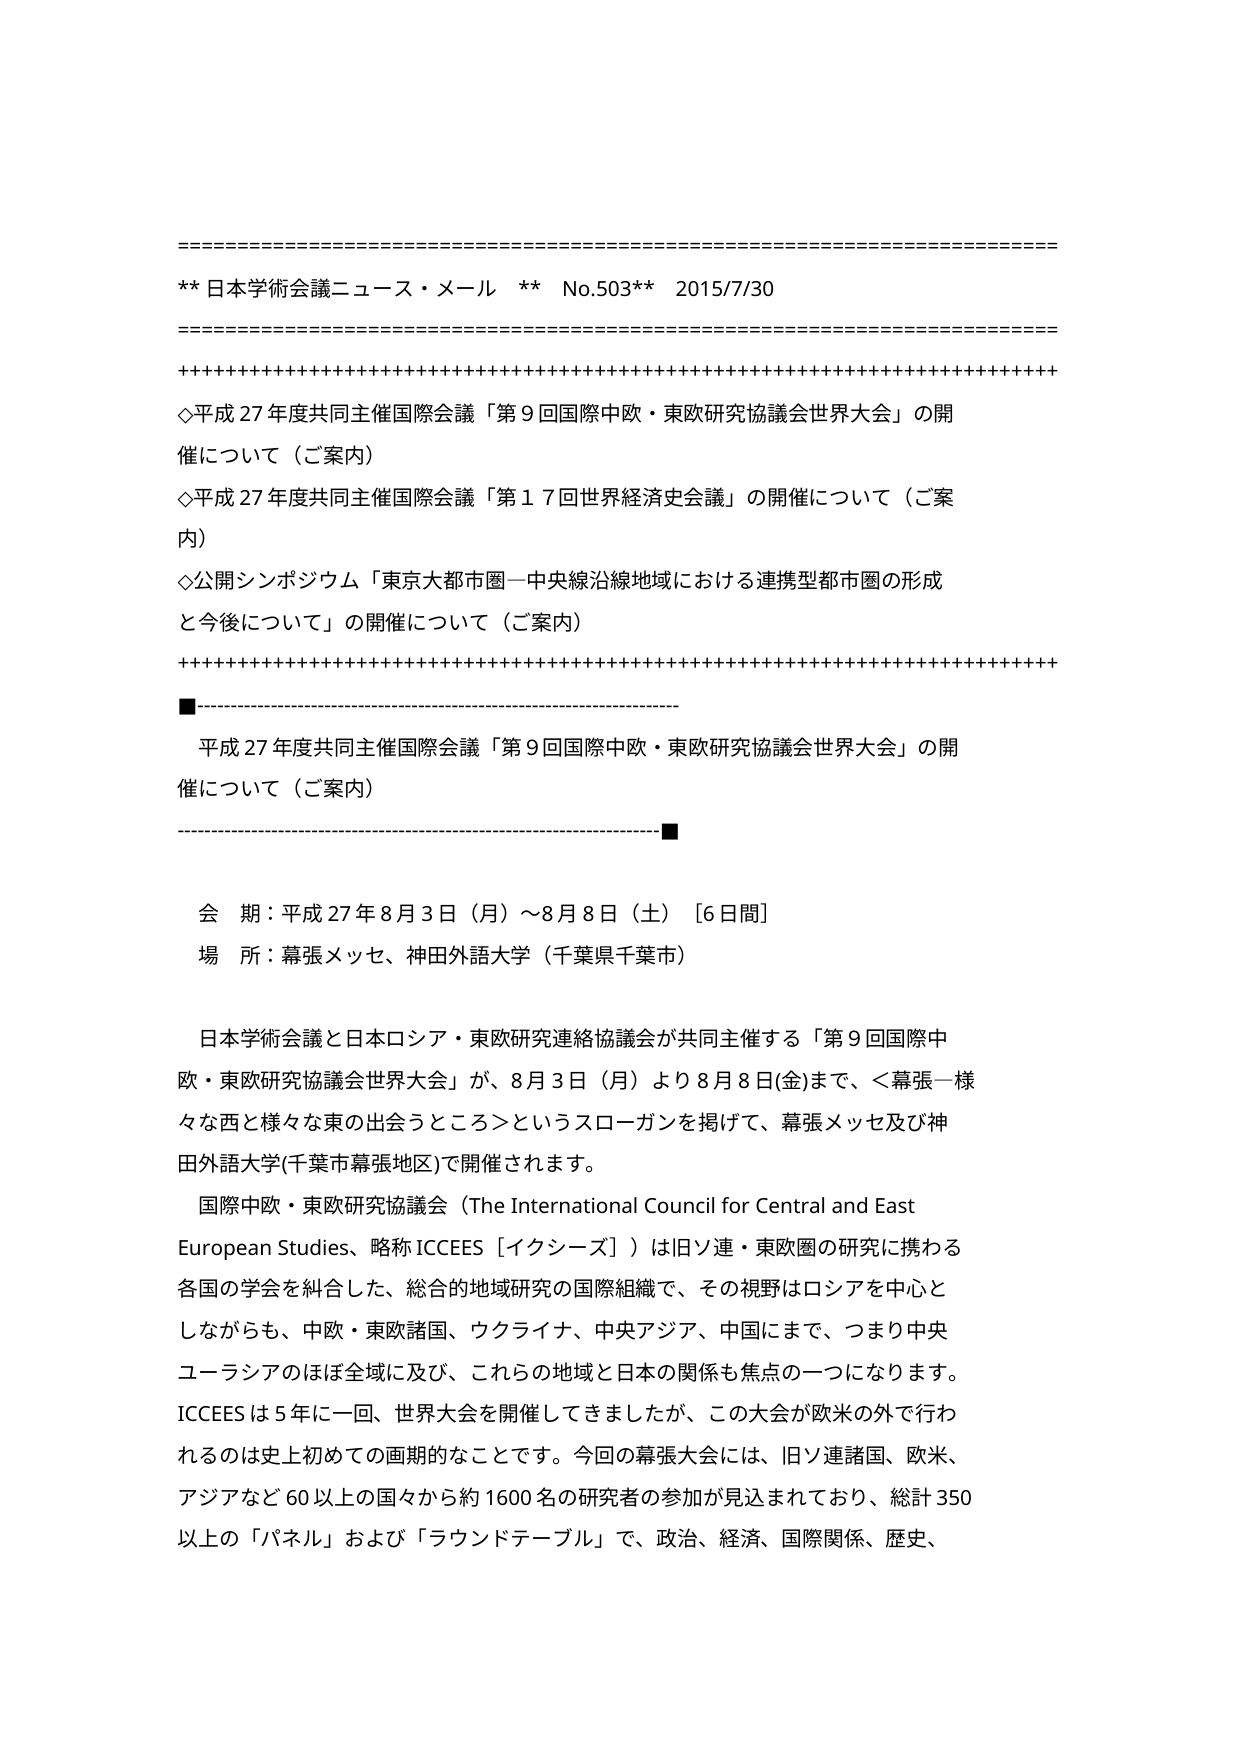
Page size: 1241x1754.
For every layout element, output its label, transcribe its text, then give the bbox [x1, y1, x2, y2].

text 日本学術会議と日本ロシア・東欧研究連絡協議会が共同主催する「第９回国際中 [177, 1017, 1063, 1058]
text 催について（ご案内） [177, 767, 1063, 808]
text ------------------------------------------------------------------------■ [177, 808, 1063, 850]
text ユーラシアのほぼ全域に及び、これらの地域と日本の関係も焦点の一つになります。 [177, 1350, 1063, 1392]
text 以上の「パネル」および「ラウンドテーブル」で、政治、経済、国際関係、歴史、 [177, 1517, 1063, 1558]
text 場 所：幕張メッセ、神田外語大学（千葉県千葉市） [177, 933, 1063, 975]
text ** 日本学術会議ニュース・メール ** No.503** 2015/7/30 [177, 267, 1063, 308]
text 催について（ご案内） [177, 433, 1063, 475]
text 欧・東欧研究協議会世界大会」が、8月3日（月）より8月8日(金)まで、＜幕張―様 [177, 1058, 1063, 1100]
text ■------------------------------------------------------------------------ [177, 683, 1063, 725]
text ICCEESは5年に一回、世界大会を開催してきましたが、この大会が欧米の外で行わ [177, 1392, 1063, 1433]
text ◇公開シンポジウム「東京大都市圏―中央線沿線地域における連携型都市圏の形成 [177, 558, 1063, 600]
text 田外語大学(千葉市幕張地区)で開催されます。 [177, 1142, 1063, 1183]
text ◇平成27年度共同主催国際会議「第９回国際中欧・東欧研究協議会世界大会」の開 [177, 392, 1063, 433]
text ++++++++++++++++++++++++++++++++++++++++++++++++++++++++++++++++++++++++++ [177, 350, 1063, 392]
text 国際中欧・東欧研究協議会（The International Council for Central and East [177, 1183, 1063, 1225]
text 平成27年度共同主催国際会議「第９回国際中欧・東欧研究協議会世界大会」の開 [177, 725, 1063, 767]
text ++++++++++++++++++++++++++++++++++++++++++++++++++++++++++++++++++++++++++ [177, 642, 1063, 683]
text 々な西と様々な東の出会うところ＞というスローガンを掲げて、幕張メッセ及び神 [177, 1100, 1063, 1142]
text 各国の学会を糾合した、総合的地域研究の国際組織で、その視野はロシアを中心と [177, 1267, 1063, 1308]
text 会 期：平成27年8月3日（月）～8月8日（土）［6日間］ [177, 892, 1063, 933]
text 内） [177, 517, 1063, 558]
text European Studies、略称ICCEES［イクシーズ］）は旧ソ連・東欧圏の研究に携わる [177, 1225, 1063, 1267]
text ========================================================================== [177, 225, 1063, 267]
text しながらも、中欧・東欧諸国、ウクライナ、中央アジア、中国にまで、つまり中央 [177, 1308, 1063, 1350]
text れるのは史上初めての画期的なことです。今回の幕張大会には、旧ソ連諸国、欧米、 [177, 1433, 1063, 1475]
text アジアなど60以上の国々から約1600名の研究者の参加が見込まれており、総計350 [177, 1475, 1063, 1517]
text ========================================================================== [177, 308, 1063, 350]
text と今後について」の開催について（ご案内） [177, 600, 1063, 642]
text ◇平成27年度共同主催国際会議「第１７回世界経済史会議」の開催について（ご案 [177, 475, 1063, 517]
